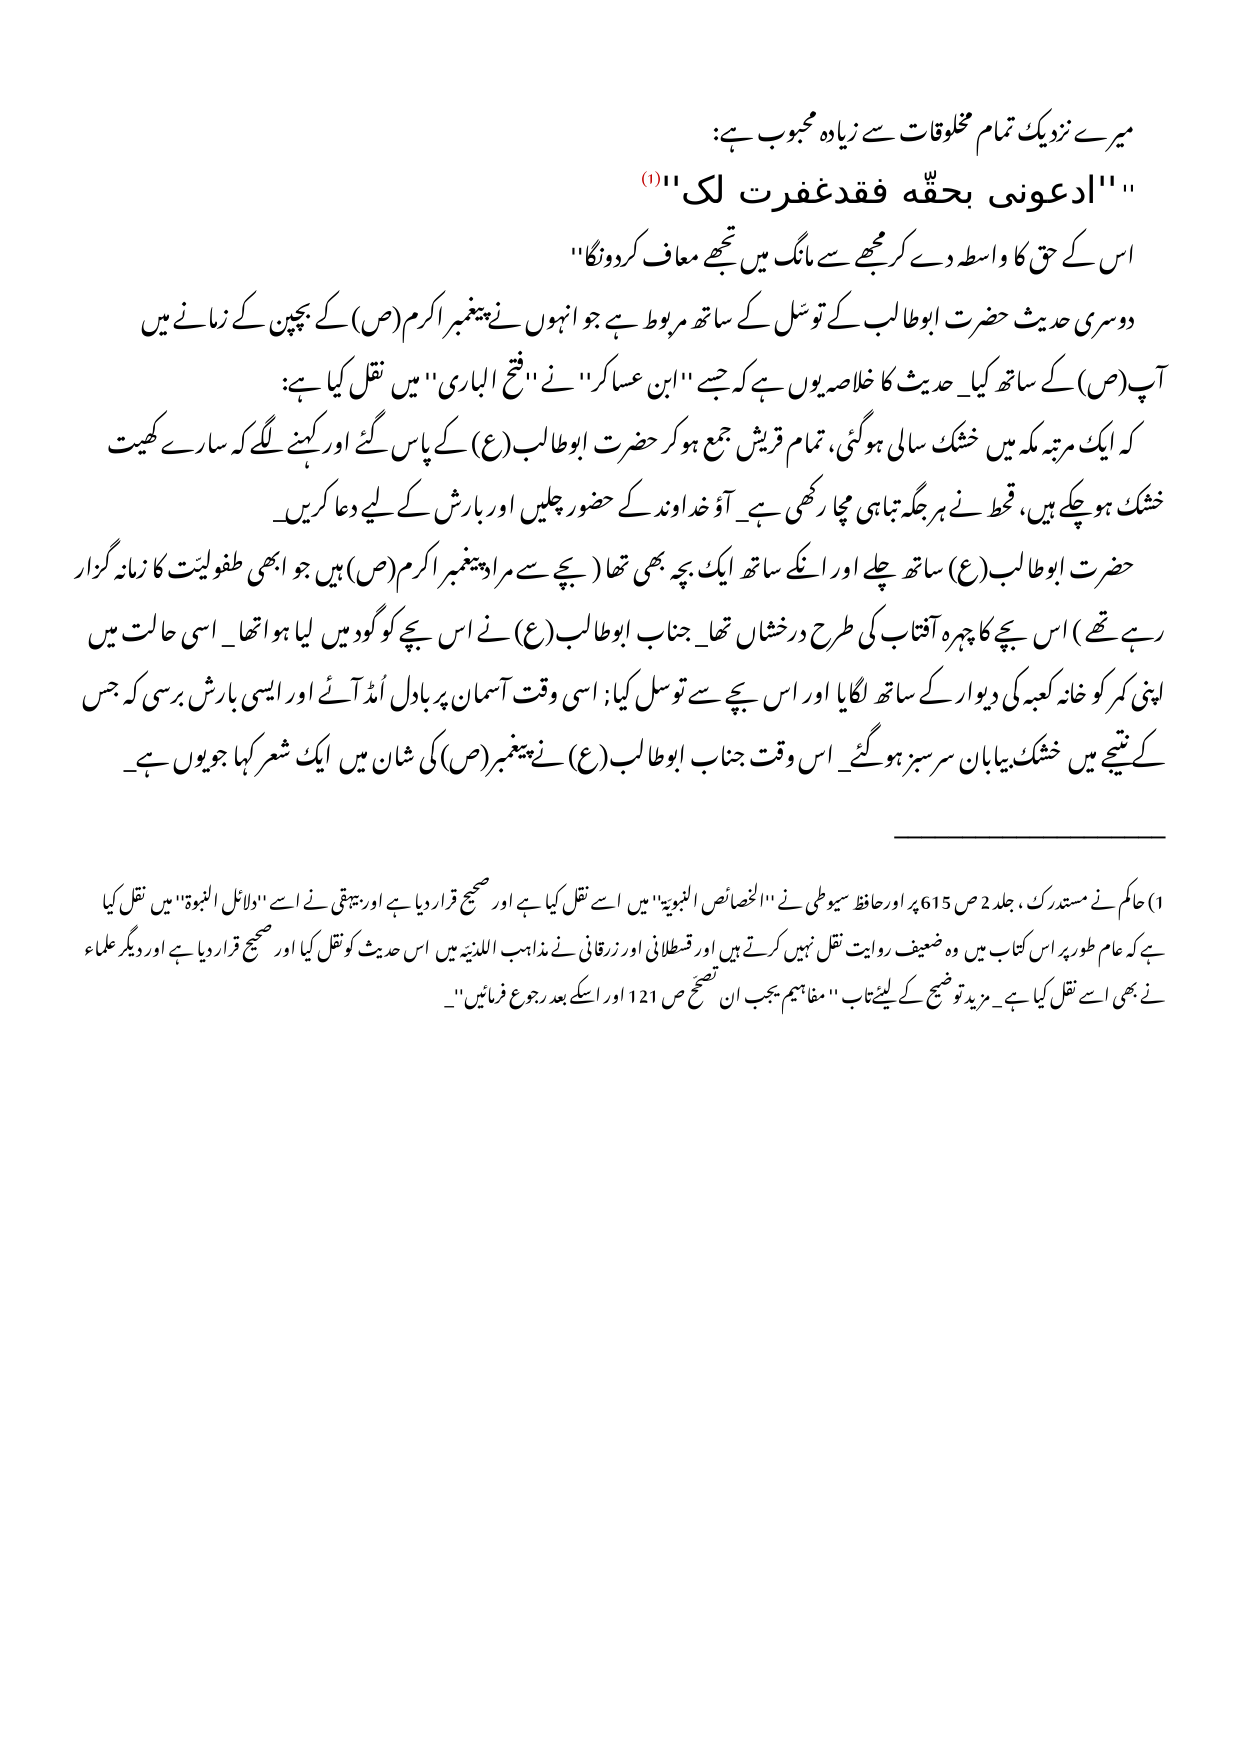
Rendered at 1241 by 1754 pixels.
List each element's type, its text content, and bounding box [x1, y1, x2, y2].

text '' ''ادعونی بحقّه فقدغفرت لک''(1) [75, 156, 1165, 219]
text ____________________ [75, 781, 1165, 849]
text کہ ایک مرتبہ مکہ میں خشک سالی ہوگئی، تمام قریش جمع ہوکر حضرت ابوطالب(ع) کے پاس گئے اور کہنے لگے کہ سارے کھیت خشک ہوچکے ہیں، قحط نے ہر جگہ تباہی مچا رکھی ہے_ آؤ خداوند کے حضور چلیں اور بارش کے لیے دعا کریں_ [75, 406, 1165, 531]
text حضرت ابوطالب(ع) ساتھ چلے اور انکے ساتھ ایک بچہ بھی تھا ( بچے سے مراد پیغمبر اکرم(ص) ہیں جو ابھی طفوليّت کا زمانہ گزار رہے تھے ) اس بچے کا چہرہ آفتاب کی طرح درخشاں تھا_ جناب ابوطالب(ع) نے اس بچے کو گود میں لیا ہواتھا _ اسی حالت میں اپنی کمر کو خانہ کعبہ کی دیوار کے ساتھ لگایا اور اس بچے سے توسل کیا; اسی وقت آسمان پر بادل اُمڈ آئے اور ایسی بارش برسی کہ جس کے نتیجے میں خشک بیابان سرسبز ہوگئے_ اس وقت جناب ابوطالب(ع) نے پیغمبر(ص) کی شان میں ایک شعر کہا جویوں ہے_ [75, 531, 1165, 781]
text میرے نزدیک تمام مخلوقات سے زیادہ محبوب ہے: [75, 94, 1165, 156]
text 1) حاکم نے مستدرک ، جلد 2 ص 615 پر اورحافظ سیوطی نے ''الخصائص النبويّة'' میں اسے نقل کیا ہے اور صحیح قرار دیا ہے اور بیہقی نے اسے ''دلائل النبوة'' میں نقل کیا ہے کہ عام طور پر اس کتاب میں وہ ضعیف روایت نقل نہیں کرتے ہیں اور قسطلانی اور زرقانی نے مذاہب اللدنيّہ میں اس حدیث کونقل کیا اور صحیح قرار دیا ہے اور دیگر علماء نے بھی اسے نقل کیا ہے _ مزید توضیح کے لیئےتاب '' مفاہیم یجب ان تصحّح ص 121 اور اسکے بعد رجوع فرمائیں''_ [75, 874, 1165, 1014]
text دوسری حدیث حضرت ابوطالب کے توسّل کے ساتھ مربوط ہے جو انہوں نے پیغمبر اکرم(ص) کے بچپن کے زمانے میں آپ(ص) کے ساتھ کیا_ حدیث کا خلاصہ یوں ہے کہ جسے ''ابن عساکر'' نے ''فتح الباری'' میں نقل کیا ہے: [75, 281, 1165, 406]
text اس کے حق کا واسطہ دے کر مجھے سے مانگ میں تجھے معاف کردونگا'' [75, 219, 1165, 281]
